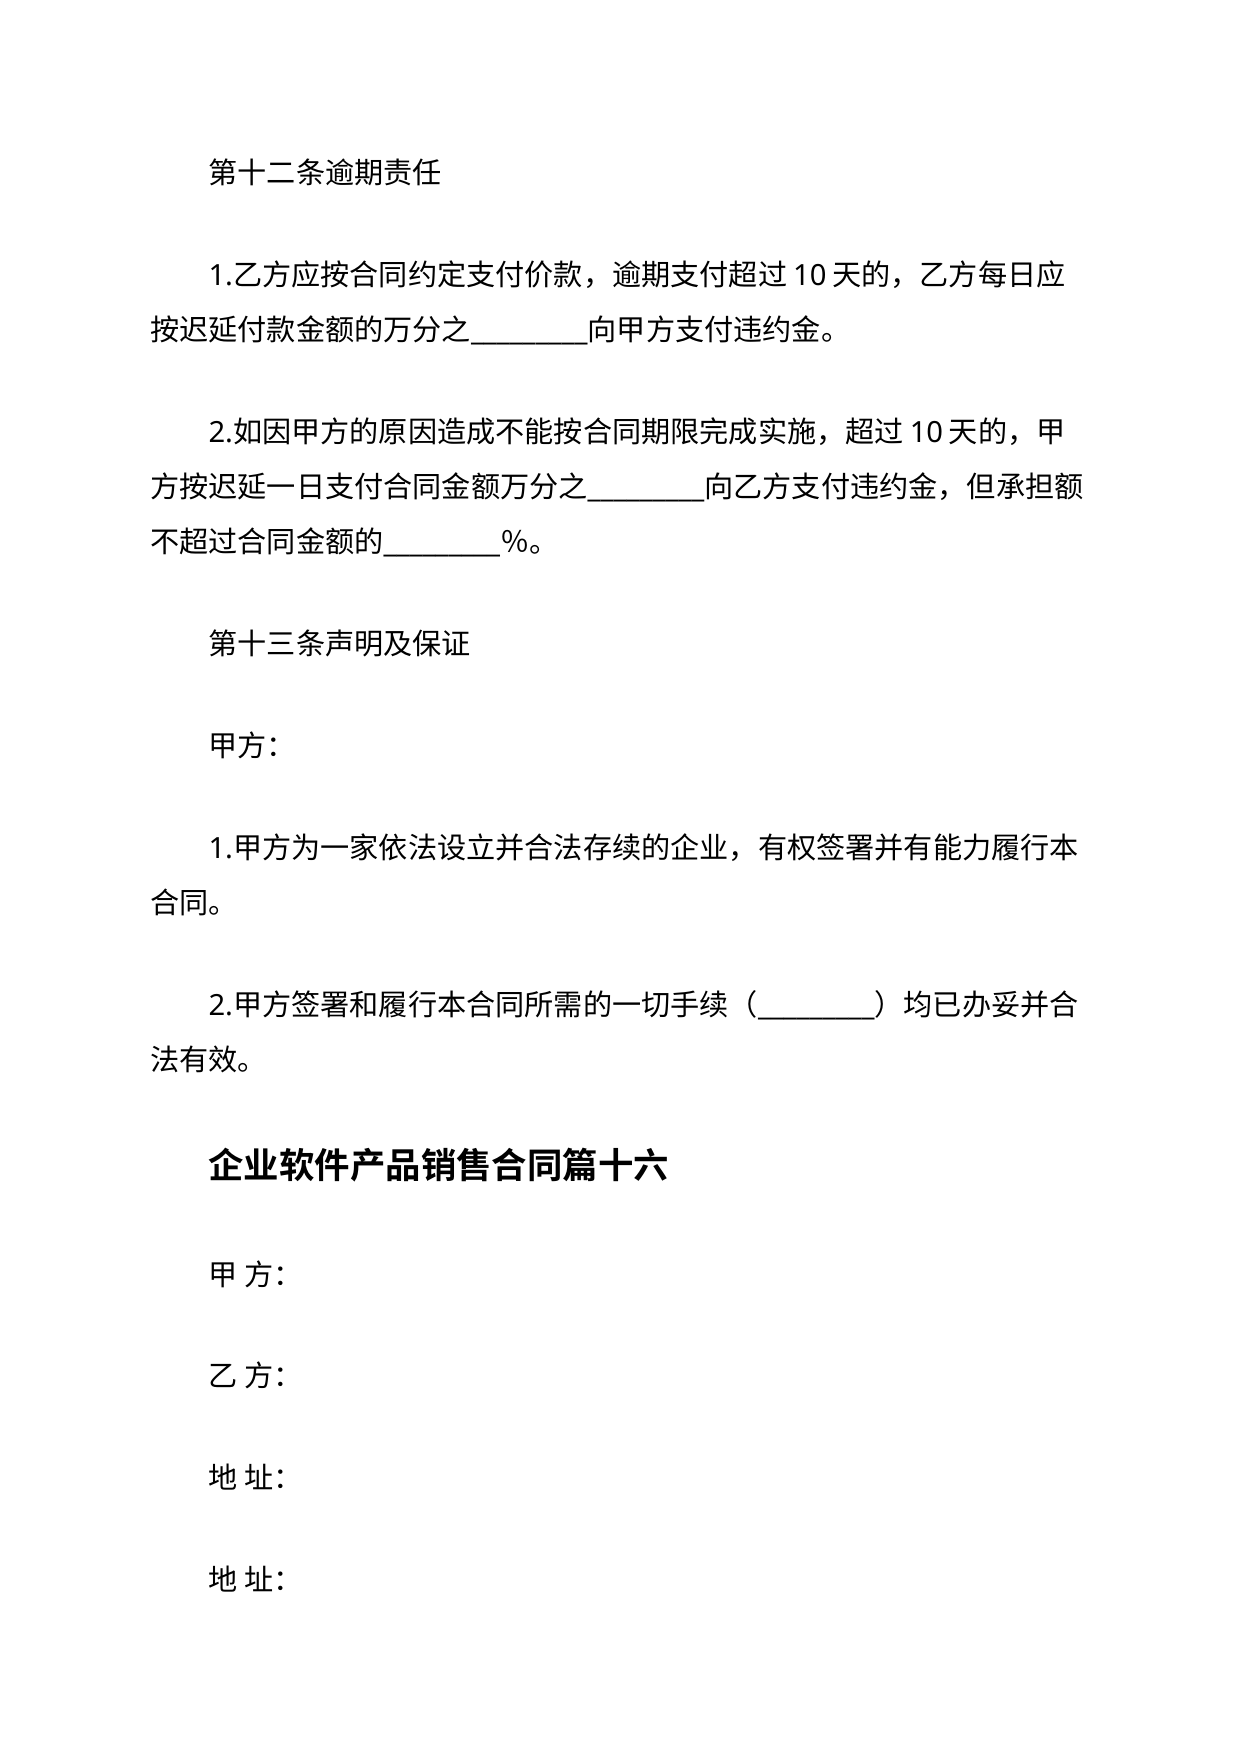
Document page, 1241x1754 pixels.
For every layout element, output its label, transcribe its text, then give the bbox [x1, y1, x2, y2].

text 地 址： [150, 1455, 1090, 1497]
text 甲方： [150, 722, 1090, 765]
text 第十三条声明及保证 [150, 621, 1090, 663]
text 乙 方： [150, 1353, 1090, 1395]
text 1.乙方应按合同约定支付价款，逾期支付超过10天的，乙方每日应按迟延付款金额的万分之_________向甲方支付违约金。 [150, 252, 1090, 349]
text 1.甲方为一家依法设立并合法存续的企业，有权签署并有能力履行本合同。 [150, 824, 1090, 922]
text 2.甲方签署和履行本合同所需的一切手续（_________）均已办妥并合法有效。 [150, 981, 1090, 1078]
text 第十二条逾期责任 [150, 150, 1090, 192]
text 地 址： [150, 1557, 1090, 1599]
text 企业软件产品销售合同篇十六 [150, 1138, 1090, 1189]
text 甲 方： [150, 1251, 1090, 1293]
text 2.如因甲方的原因造成不能按合同期限完成实施，超过10天的，甲方按迟延一日支付合同金额万分之_________向乙方支付违约金，但承担额不超过合同金额的_________％。 [150, 409, 1090, 561]
